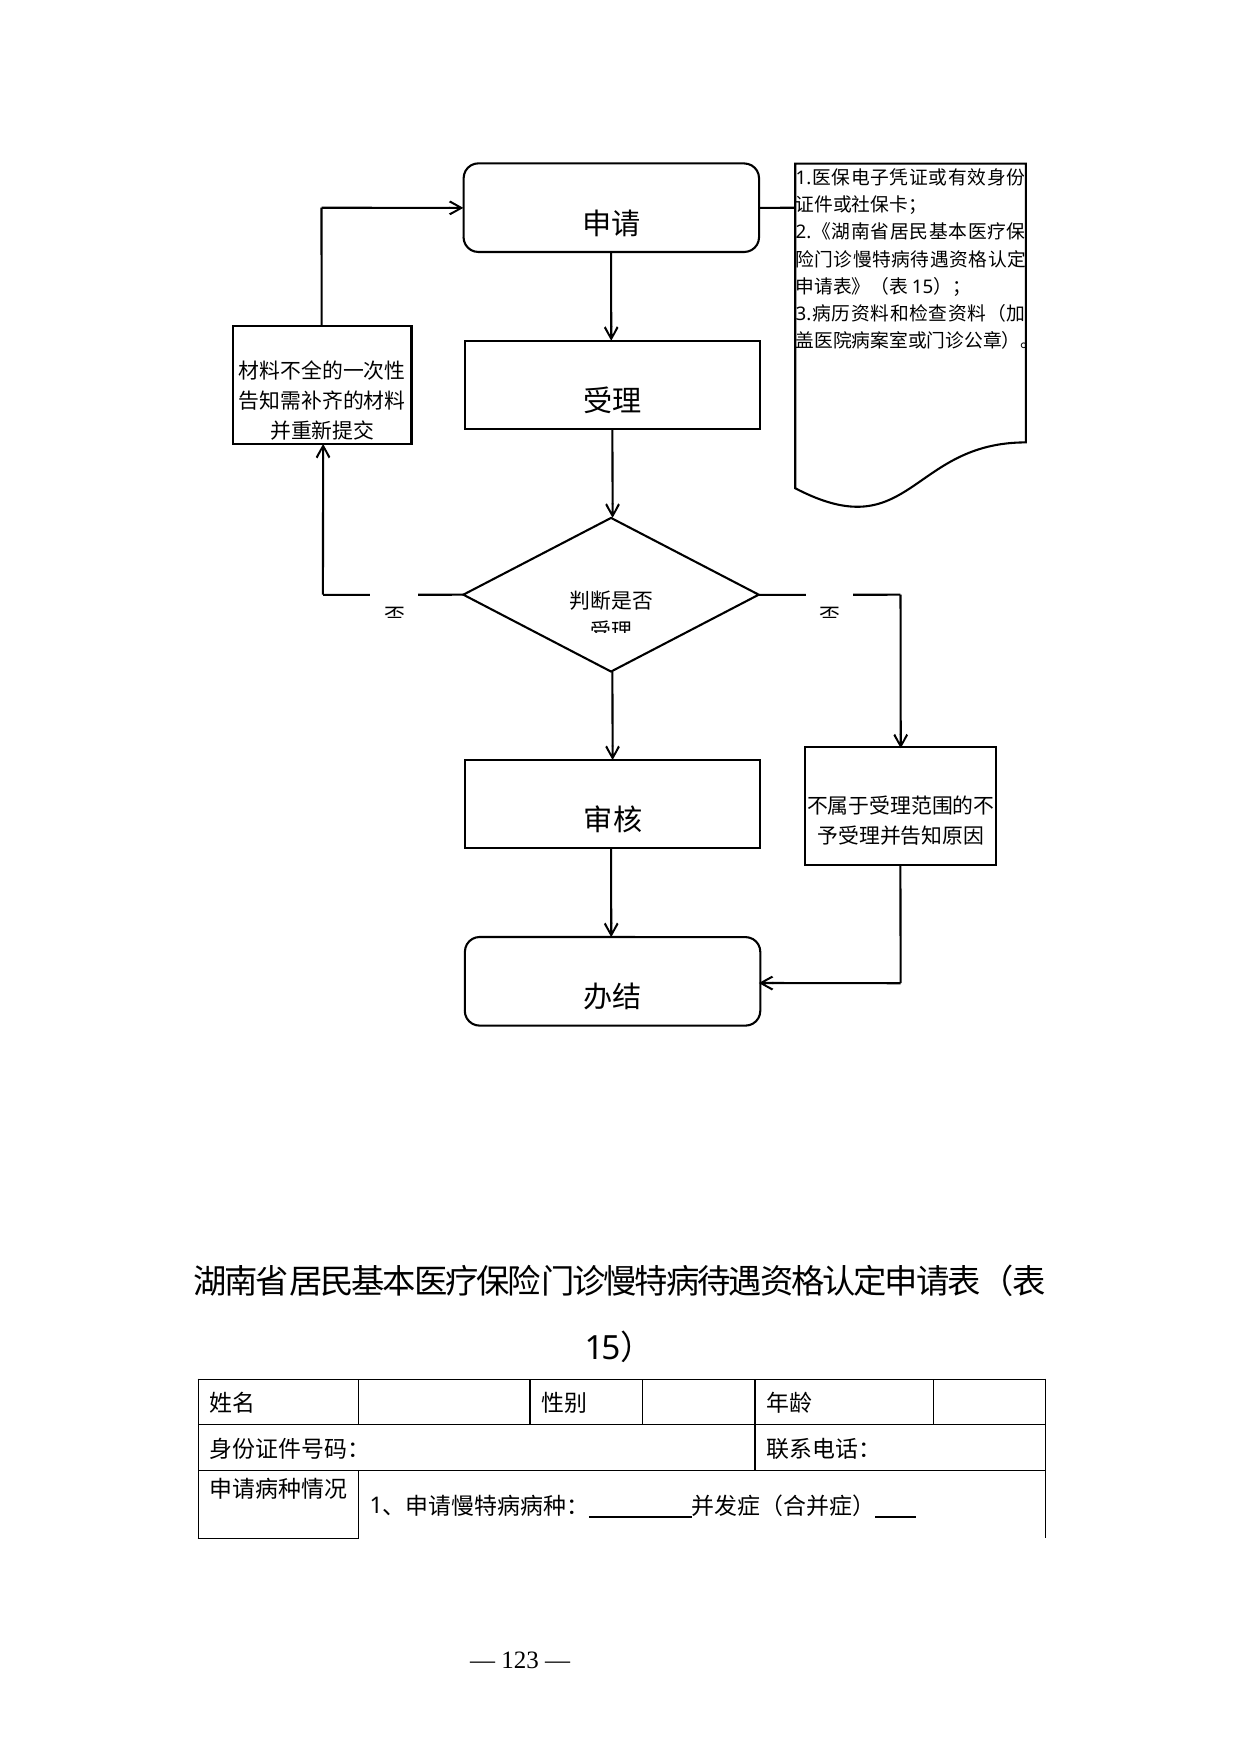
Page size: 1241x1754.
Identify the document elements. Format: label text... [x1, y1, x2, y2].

text 湖南省居民基本医疗保险门诊慢特病待遇资格认定申请表（表15） [188, 1246, 1052, 1378]
table_header [934, 1380, 1045, 1424]
table_header 性别 [531, 1380, 642, 1424]
table_header [643, 1380, 754, 1424]
table_header 年龄 [756, 1380, 933, 1424]
table_header [416, 1380, 529, 1424]
table_cell 申请病种情况 [199, 1471, 358, 1538]
table_header [359, 1380, 416, 1424]
table_cell 1、申请慢特病病种： 并发症（合并症） [359, 1471, 1045, 1538]
table_cell 身份证件号码： [199, 1425, 754, 1470]
table_cell 联系电话： [756, 1425, 1045, 1470]
table_header 姓名 [199, 1380, 358, 1424]
